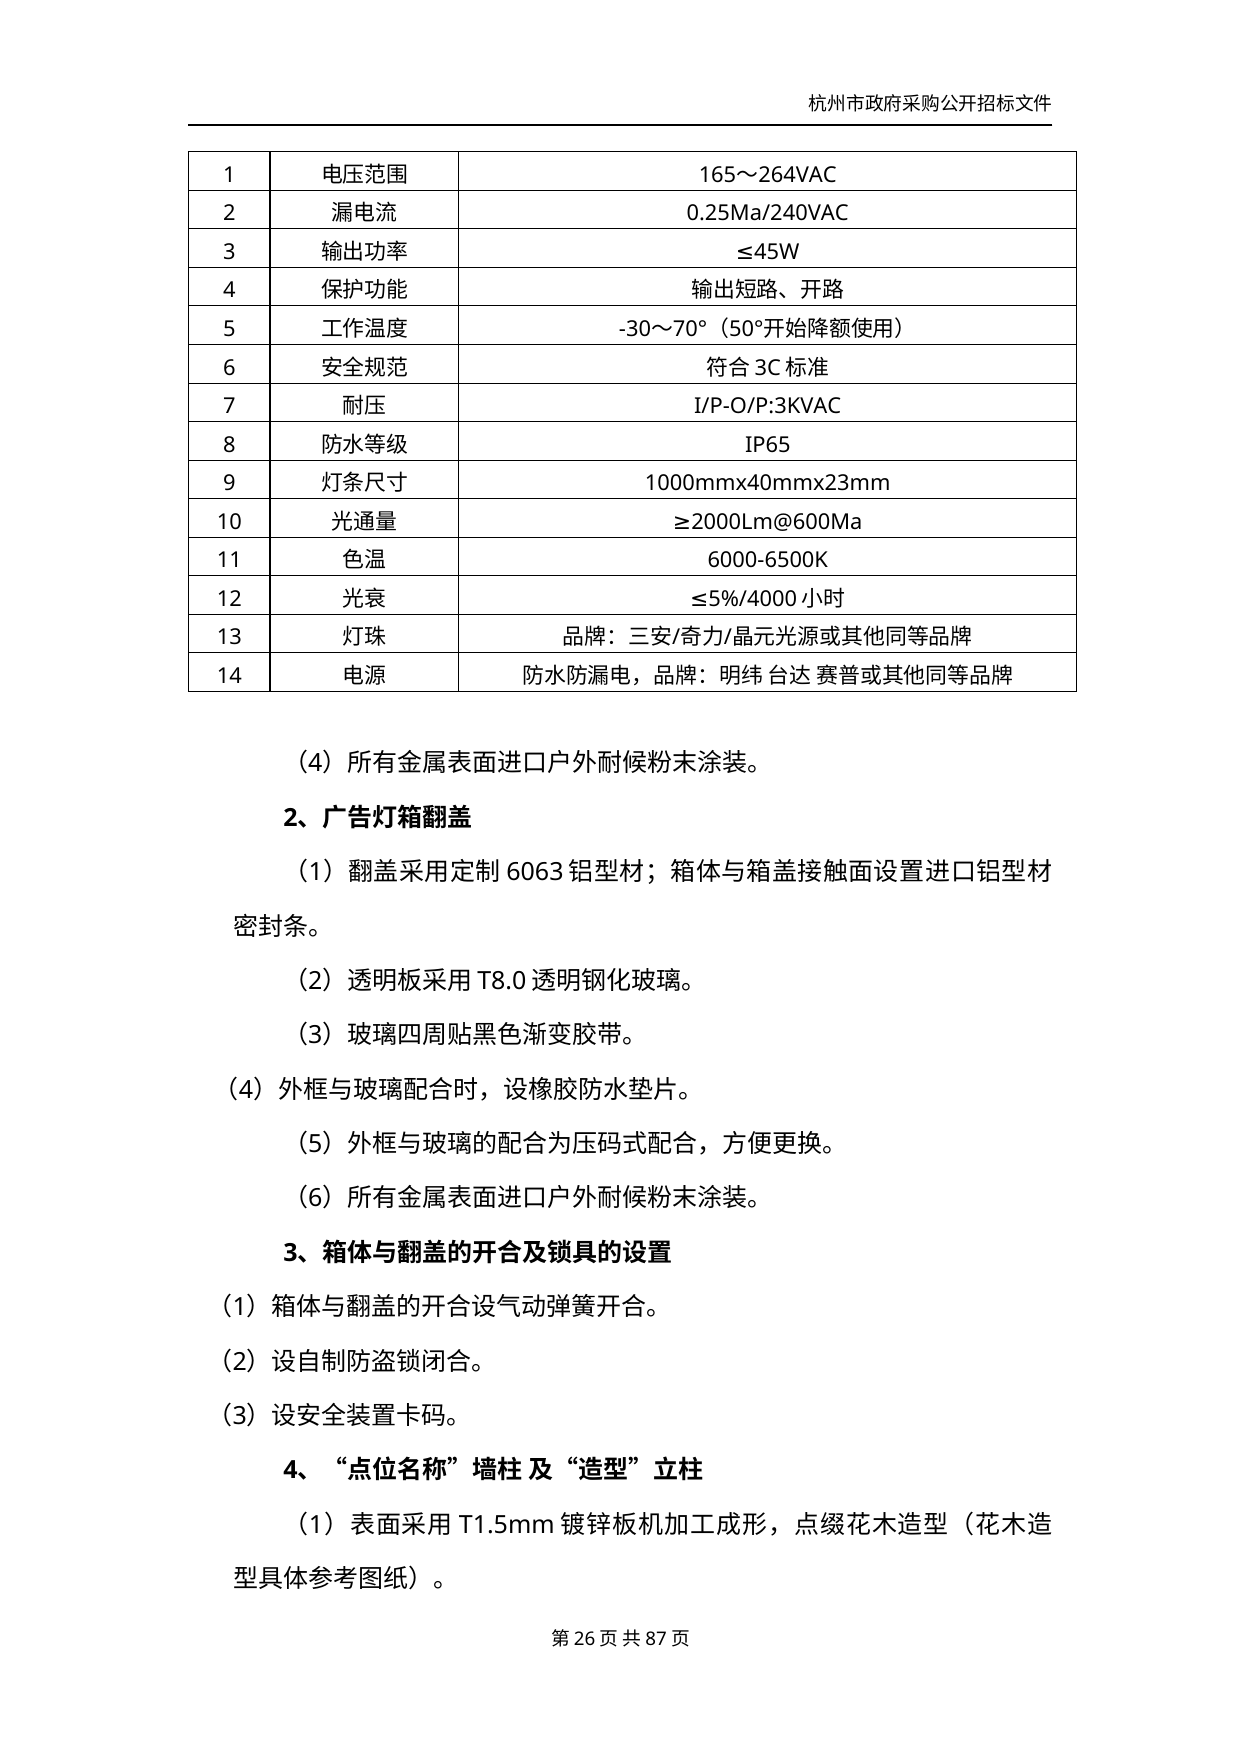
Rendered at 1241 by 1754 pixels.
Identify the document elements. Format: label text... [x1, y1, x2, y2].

table_cell 4 [189, 268, 269, 305]
text （2）透明板采用T8.0透明钢化玻璃。 [233, 960, 1052, 997]
table_cell 光衰 [271, 576, 458, 614]
text （1）表面采用T1.5mm镀锌板机加工成形，点缀花木造型（花木造型具体参考图纸）。 [233, 1504, 1052, 1595]
table_cell 符合3C标准 [459, 345, 1076, 382]
table_cell ≤45W [459, 229, 1076, 267]
text 2、广告灯箱翻盖 [233, 797, 1052, 833]
table_cell 防水等级 [271, 422, 458, 459]
text （2）设自制防盗锁闭合。 [188, 1341, 1052, 1377]
table_cell 2 [189, 191, 269, 228]
table_cell 13 [189, 615, 269, 652]
table_cell 品牌：三安/奇力/晶元光源或其他同等品牌 [459, 615, 1076, 652]
text （3）玻璃四周贴黑色渐变胶带。 [233, 1015, 1052, 1051]
text 4、“点位名称”墙柱 及“造型”立柱 [233, 1450, 1052, 1486]
table_cell 9 [189, 461, 269, 498]
table_cell 6 [189, 345, 269, 382]
table_cell ≥2000Lm@600Ma [459, 499, 1076, 537]
table_cell 8 [189, 422, 269, 459]
table_cell 灯珠 [271, 615, 458, 652]
text （1）箱体与翻盖的开合设气动弹簧开合。 [188, 1287, 1052, 1323]
text （4）外框与玻璃配合时，设橡胶防水垫片。 [188, 1069, 1052, 1105]
table_cell 0.25Ma/240VAC [459, 191, 1076, 228]
table_cell 耐压 [271, 384, 458, 421]
table_cell 10 [189, 499, 269, 537]
table_cell 色温 [271, 538, 458, 575]
table_cell 漏电流 [271, 191, 458, 228]
table_cell ≤5%/4000小时 [459, 576, 1076, 614]
table_cell 3 [189, 229, 269, 267]
table_cell 1000mmx40mmx23mm [459, 461, 1076, 498]
table_cell 电压范围 [271, 152, 458, 190]
text （3）设安全装置卡码。 [188, 1395, 1052, 1432]
text 3、箱体与翻盖的开合及锁具的设置 [233, 1232, 1052, 1268]
table_cell 7 [189, 384, 269, 421]
table_cell I/P-O/P:3KVAC [459, 384, 1076, 421]
table_cell 11 [189, 538, 269, 575]
table_cell 防水防漏电，品牌：明纬 台达 赛普或其他同等品牌 [459, 653, 1076, 691]
text （5）外框与玻璃的配合为压码式配合，方便更换。 [233, 1123, 1052, 1160]
table_cell 12 [189, 576, 269, 614]
table_cell 输出短路、开路 [459, 268, 1076, 305]
table_cell 165～264VAC [459, 152, 1076, 190]
table_cell 电源 [271, 653, 458, 691]
table_cell 灯条尺寸 [271, 461, 458, 498]
text （4）所有金属表面进口户外耐候粉末涂装。 [233, 743, 1052, 779]
table_cell 1 [189, 152, 269, 190]
table_cell IP65 [459, 422, 1076, 459]
table_cell 5 [189, 306, 269, 344]
table_cell 工作温度 [271, 306, 458, 344]
table_cell -30～70°（50°开始降额使用） [459, 306, 1076, 344]
table_cell 6000-6500K [459, 538, 1076, 575]
text （6）所有金属表面进口户外耐候粉末涂装。 [233, 1178, 1052, 1214]
text （1）翻盖采用定制6063铝型材；箱体与箱盖接触面设置进口铝型材密封条。 [233, 852, 1052, 942]
table_cell 保护功能 [271, 268, 458, 305]
table_cell 光通量 [271, 499, 458, 537]
table_cell 14 [189, 653, 269, 691]
table_cell 安全规范 [271, 345, 458, 382]
table_cell 输出功率 [271, 229, 458, 267]
